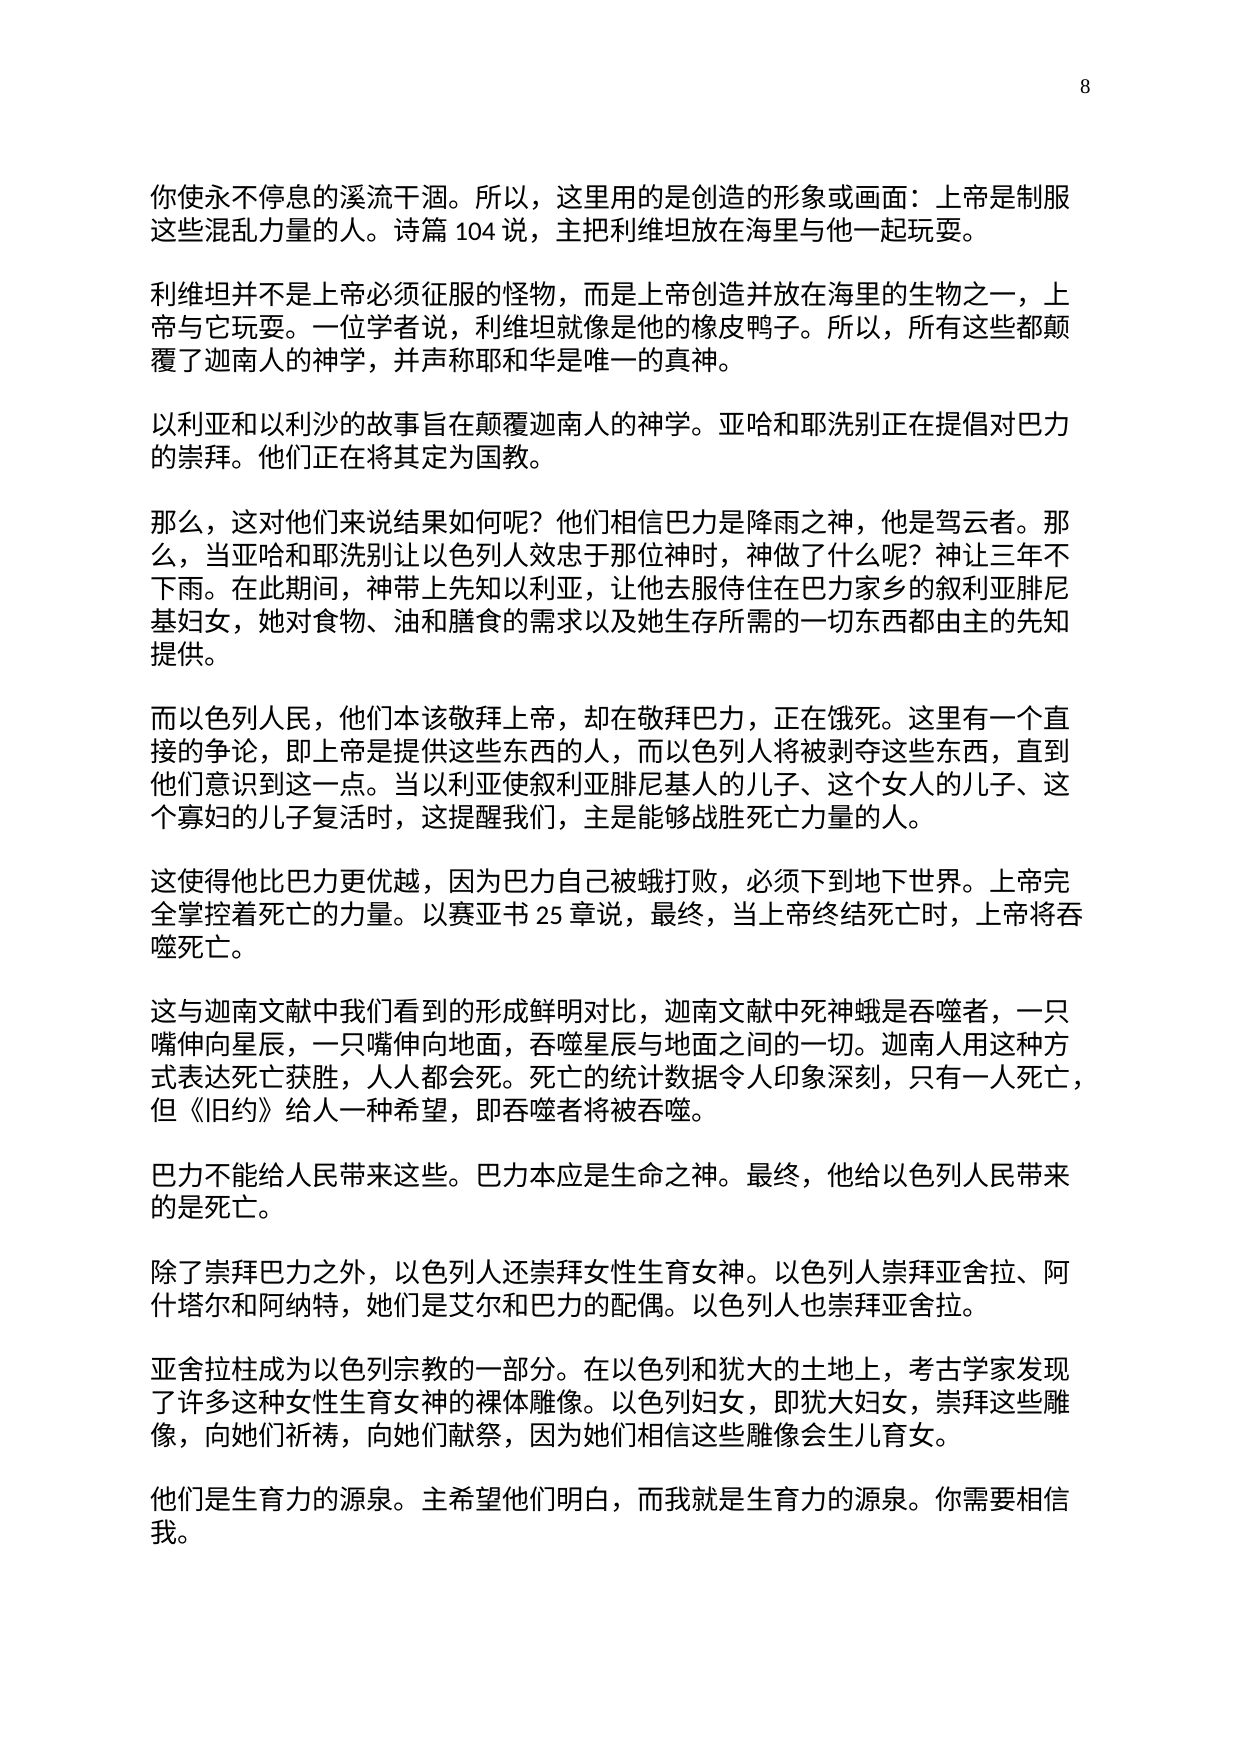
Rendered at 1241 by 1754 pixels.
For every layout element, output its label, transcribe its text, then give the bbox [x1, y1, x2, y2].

text 你使永不停息的溪流干涸。所以，这里用的是创造的形象或画面：上帝是制服这些混乱力量的人。诗篇 104 说，主把利维坦放在海里与他一起玩耍。 [150, 181, 1090, 247]
text 他们是生育力的源泉。主希望他们明白，而我就是生育力的源泉。你需要相信我。 [150, 1483, 1090, 1549]
text 这使得他比巴力更优越，因为巴力自己被蛾打败，必须下到地下世界。上帝完全掌控着死亡的力量。以赛亚书 25 章说，最终，当上帝终结死亡时，上帝将吞噬死亡。 [150, 865, 1090, 964]
text 那么，这对他们来说结果如何呢？他们相信巴力是降雨之神，他是驾云者。那么，当亚哈和耶洗别让以色列人效忠于那位神时，神做了什么呢？神让三年不下雨。在此期间，神带上先知以利亚，让他去服侍住在巴力家乡的叙利亚腓尼基妇女，她对食物、油和膳食的需求以及她生存所需的一切东西都由主的先知提供。 [150, 506, 1090, 671]
text 以利亚和以利沙的故事旨在颠覆迦南人的神学。亚哈和耶洗别正在提倡对巴力的崇拜。他们正在将其定为国教。 [150, 408, 1090, 474]
text 巴力不能给人民带来这些。巴力本应是生命之神。最终，他给以色列人民带来的是死亡。 [150, 1159, 1090, 1225]
text 除了崇拜巴力之外，以色列人还崇拜女性生育女神。以色列人崇拜亚舍拉、阿什塔尔和阿纳特，她们是艾尔和巴力的配偶。以色列人也崇拜亚舍拉。 [150, 1256, 1090, 1322]
text 利维坦并不是上帝必须征服的怪物，而是上帝创造并放在海里的生物之一，上帝与它玩耍。一位学者说，利维坦就像是他的橡皮鸭子。所以，所有这些都颠覆了迦南人的神学，并声称耶和华是唯一的真神。 [150, 278, 1090, 377]
text 亚舍拉柱成为以色列宗教的一部分。在以色列和犹大的土地上，考古学家发现了许多这种女性生育女神的裸体雕像。以色列妇女，即犹大妇女，崇拜这些雕像，向她们祈祷，向她们献祭，因为她们相信这些雕像会生儿育女。 [150, 1353, 1090, 1452]
text 这与迦南文献中我们看到的形成鲜明对比，迦南文献中死神蛾是吞噬者，一只嘴伸向星辰，一只嘴伸向地面，吞噬星辰与地面之间的一切。迦南人用这种方式表达死亡获胜，人人都会死。死亡的统计数据令人印象深刻，只有一人死亡，但《旧约》给人一种希望，即吞噬者将被吞噬。 [150, 995, 1090, 1127]
text 而以色列人民，他们本该敬拜上帝，却在敬拜巴力，正在饿死。这里有一个直接的争论，即上帝是提供这些东西的人，而以色列人将被剥夺这些东西，直到他们意识到这一点。当以利亚使叙利亚腓尼基人的儿子、这个女人的儿子、这个寡妇的儿子复活时，这提醒我们，主是能够战胜死亡力量的人。 [150, 702, 1090, 834]
